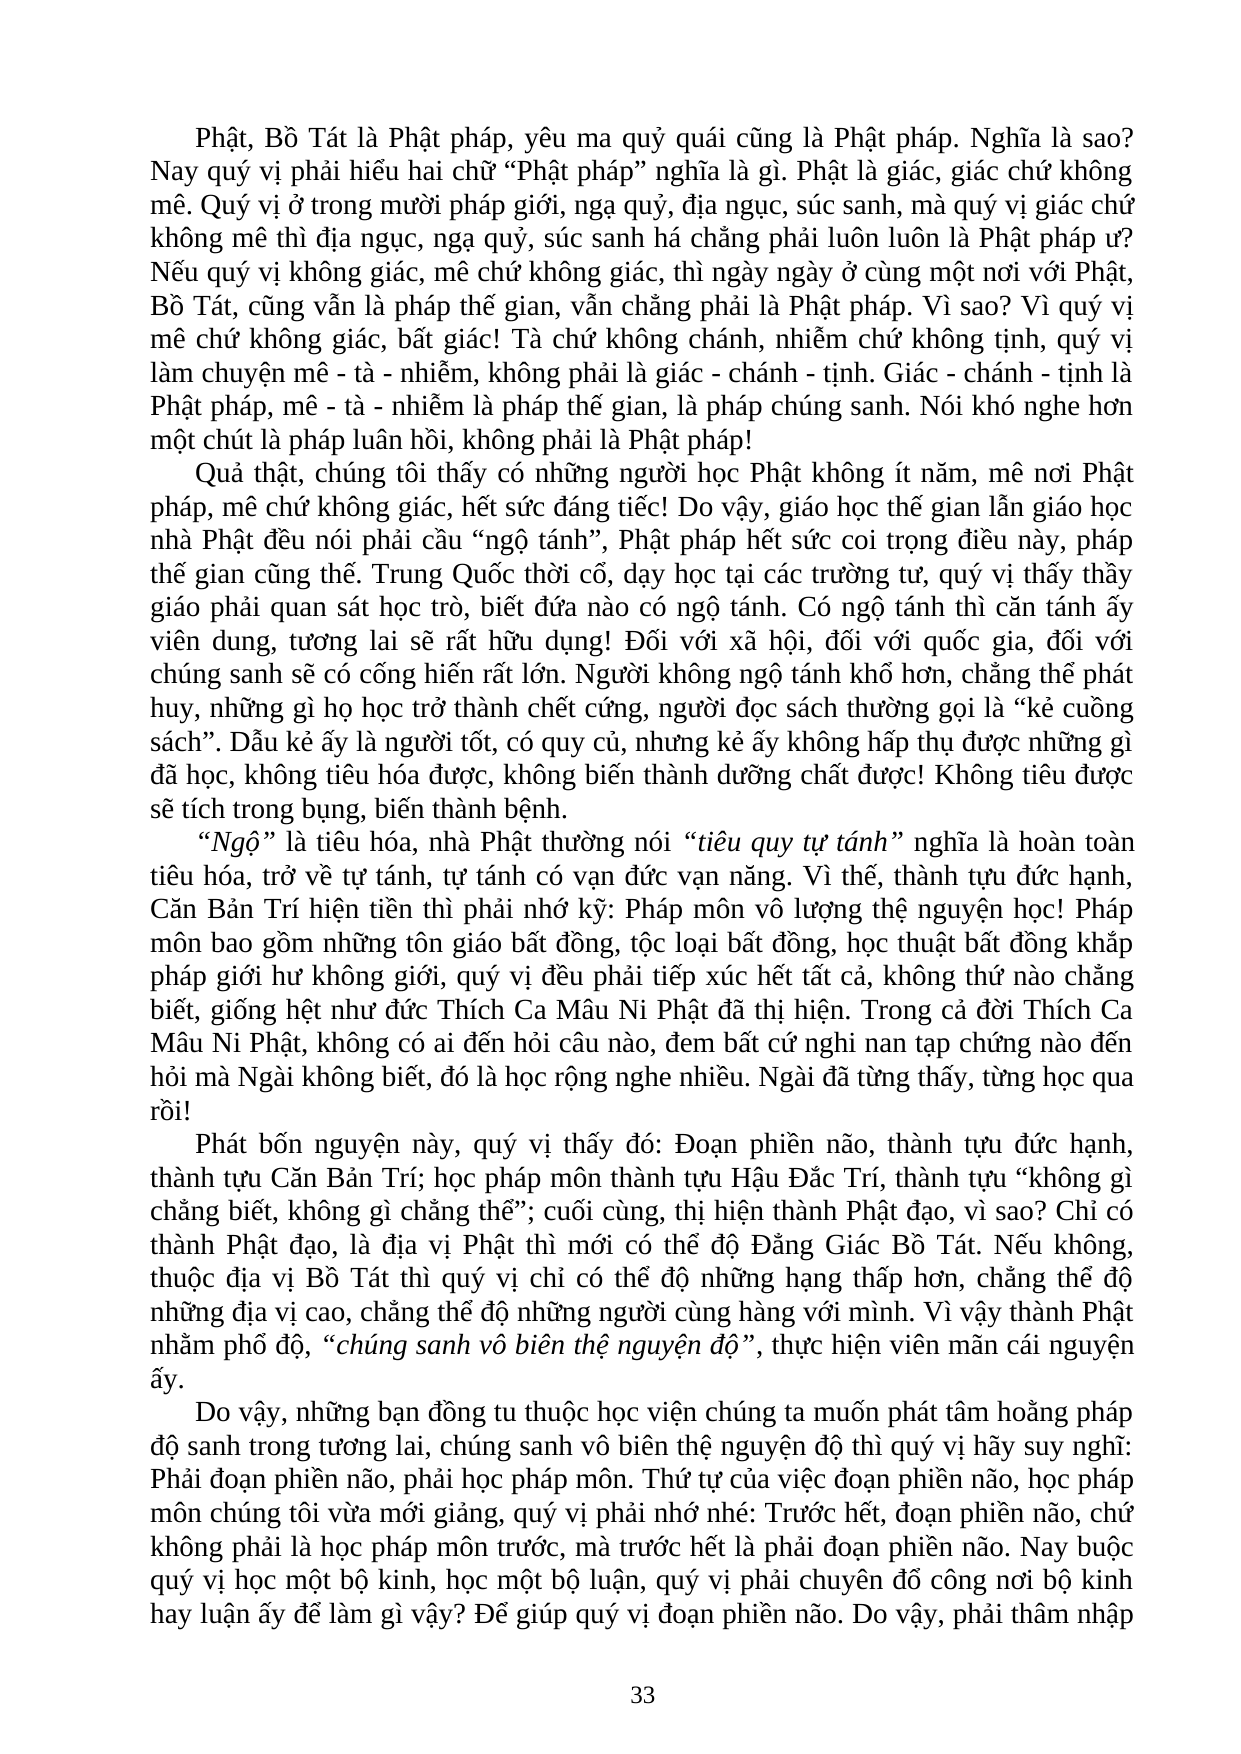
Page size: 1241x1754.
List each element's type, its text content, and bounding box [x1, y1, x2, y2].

text Phật, Bồ Tát là Phật pháp, yêu ma quỷ quái cũng là Phật pháp. Nghĩa là sao? Nay quý vị phải hiểu hai chữ “Phật pháp” nghĩa là gì. Phật là giác, giác chứ không mê. Quý vị ở trong mười pháp giới, ngạ quỷ, địa ngục, súc sanh, mà quý vị giác chứ không mê thì địa ngục, ngạ quỷ, súc sanh há chẳng phải luôn luôn là Phật pháp ư? Nếu quý vị không giác, mê chứ không giác, thì ngày ngày ở cùng một nơi với Phật, Bồ Tát, cũng vẫn là pháp thế gian, vẫn chẳng phải là Phật pháp. Vì sao? Vì quý vị mê chứ không giác, bất giác! Tà chứ không chánh, nhiễm chứ không tịnh, quý vị làm chuyện mê - tà - nhiễm, không phải là giác - chánh - tịnh. Giác - chánh - tịnh là Phật pháp, mê - tà - nhiễm là pháp thế gian, là pháp chúng sanh. Nói khó nghe hơn một chút là pháp luân hồi, không phải là Phật pháp! [150, 120, 1135, 455]
text Quả thật, chúng tôi thấy có những người học Phật không ít năm, mê nơi Phật pháp, mê chứ không giác, hết sức đáng tiếc! Do vậy, giáo học thế gian lẫn giáo học nhà Phật đều nói phải cầu “ngộ tánh”, Phật pháp hết sức coi trọng điều này, pháp thế gian cũng thế. Trung Quốc thời cổ, dạy học tại các trường tư, quý vị thấy thầy giáo phải quan sát học trò, biết đứa nào có ngộ tánh. Có ngộ tánh thì căn tánh ấy viên dung, tương lai sẽ rất hữu dụng! Đối với xã hội, đối với quốc gia, đối với chúng sanh sẽ có cống hiến rất lớn. Người không ngộ tánh khổ hơn, chẳng thể phát huy, những gì họ học trở thành chết cứng, người đọc sách thường gọi là “kẻ cuồng sách”. Dẫu kẻ ấy là người tốt, có quy củ, nhưng kẻ ấy không hấp thụ được những gì đã học, không tiêu hóa được, không biến thành dưỡng chất được! Không tiêu được sẽ tích trong bụng, biến thành bệnh. [150, 455, 1135, 824]
text Phát bốn nguyện này, quý vị thấy đó: Đoạn phiền não, thành tựu đức hạnh, thành tựu Căn Bản Trí; học pháp môn thành tựu Hậu Đắc Trí, thành tựu “không gì chẳng biết, không gì chẳng thể”; cuối cùng, thị hiện thành Phật đạo, vì sao? Chỉ có thành Phật đạo, là địa vị Phật thì mới có thể độ Đẳng Giác Bồ Tát. Nếu không, thuộc địa vị Bồ Tát thì quý vị chỉ có thể độ những hạng thấp hơn, chẳng thể độ những địa vị cao, chẳng thể độ những người cùng hàng với mình. Vì vậy thành Phật nhằm phổ độ, “chúng sanh vô biên thệ nguyện độ”, thực hiện viên mãn cái nguyện ấy. [150, 1126, 1135, 1394]
text “Ngộ” là tiêu hóa, nhà Phật thường nói “tiêu quy tự tánh” nghĩa là hoàn toàn tiêu hóa, trở về tự tánh, tự tánh có vạn đức vạn năng. Vì thế, thành tựu đức hạnh, Căn Bản Trí hiện tiền thì phải nhớ kỹ: Pháp môn vô lượng thệ nguyện học! Pháp môn bao gồm những tôn giáo bất đồng, tộc loại bất đồng, học thuật bất đồng khắp pháp giới hư không giới, quý vị đều phải tiếp xúc hết tất cả, không thứ nào chẳng biết, giống hệt như đức Thích Ca Mâu Ni Phật đã thị hiện. Trong cả đời Thích Ca Mâu Ni Phật, không có ai đến hỏi câu nào, đem bất cứ nghi nan tạp chứng nào đến hỏi mà Ngài không biết, đó là học rộng nghe nhiều. Ngài đã từng thấy, từng học qua rồi! [150, 824, 1135, 1126]
